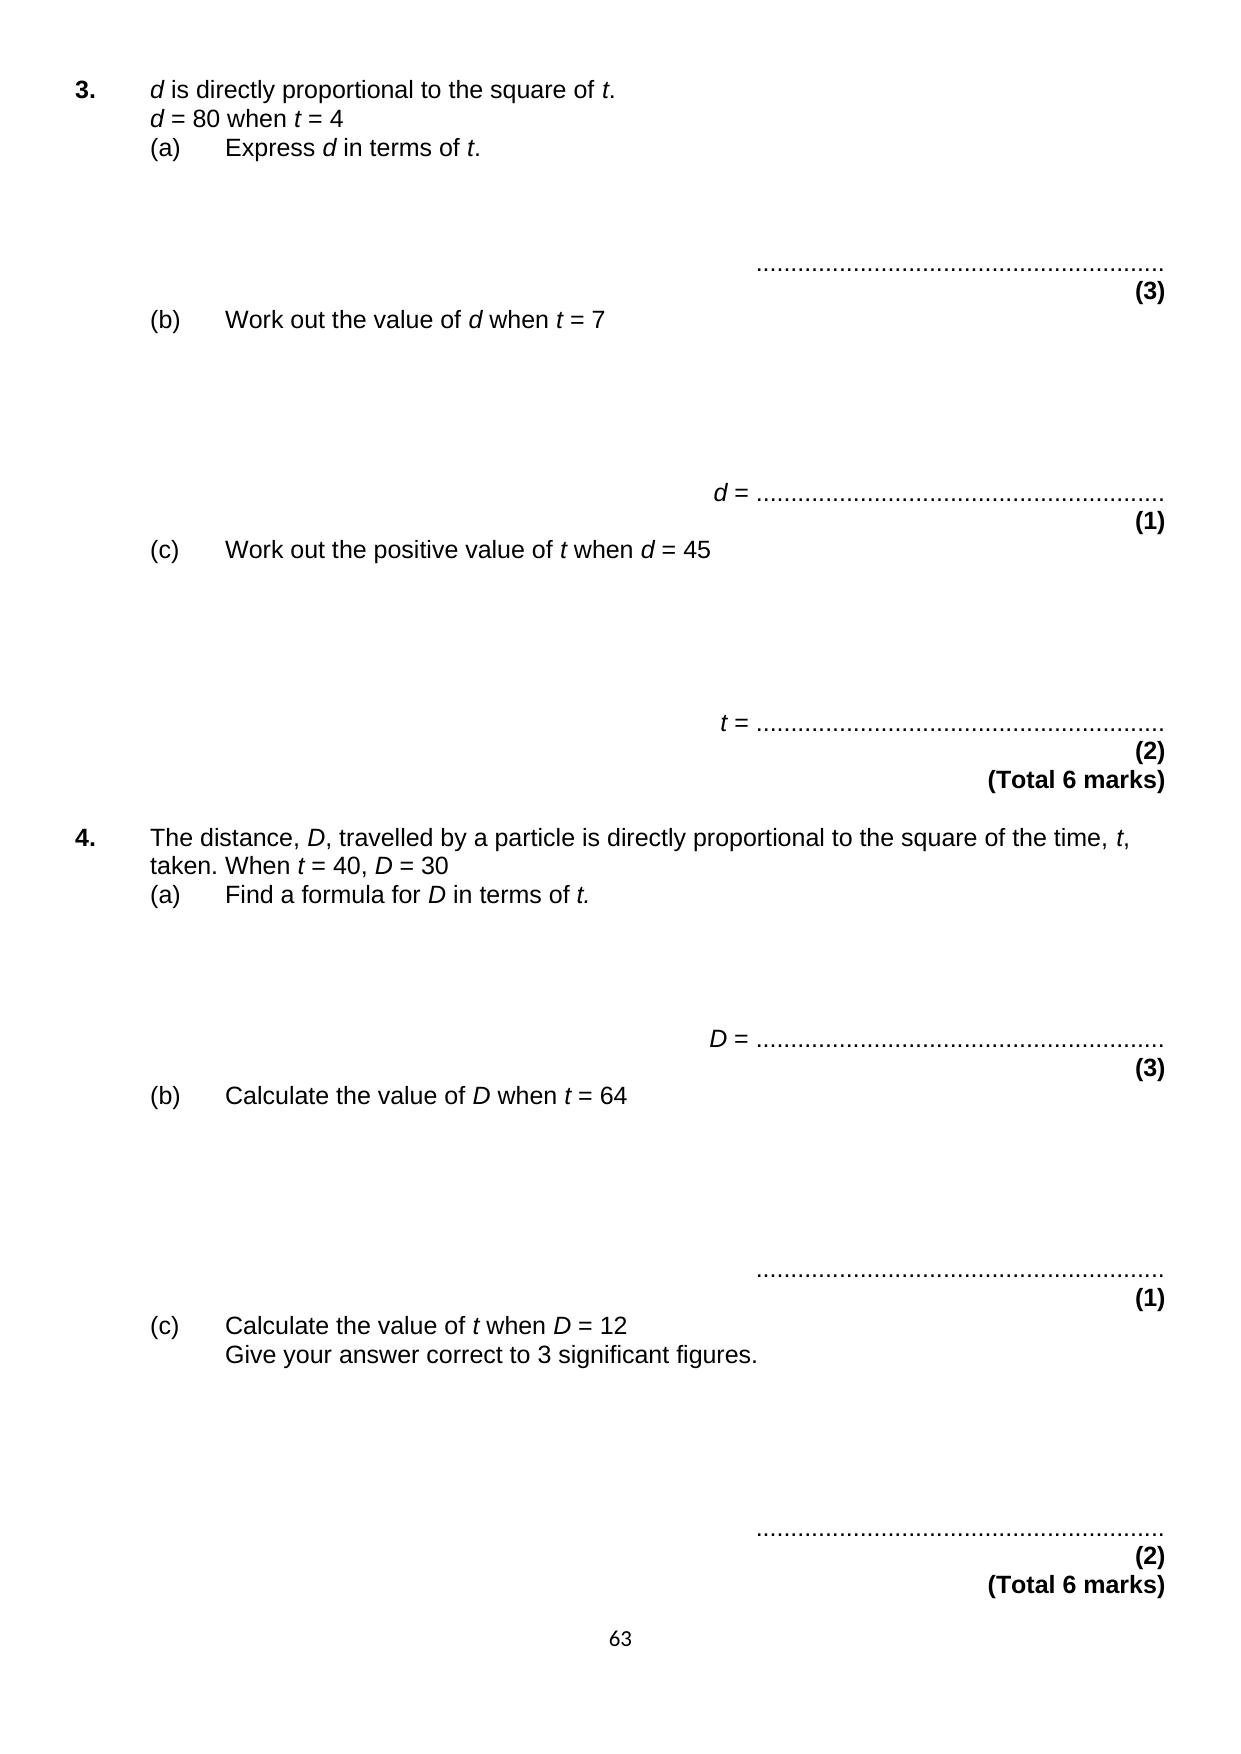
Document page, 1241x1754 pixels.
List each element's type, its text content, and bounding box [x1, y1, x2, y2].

text 4. The distance, D, travelled by a particle is directly proportional to the square of the time, t, taken. When t = 40, D = 30 [75, 822, 1165, 880]
text (2) [75, 736, 1165, 765]
text (Total 6 marks) [75, 765, 1165, 794]
text (c) Work out the positive value of t when d = 45 [75, 535, 1165, 564]
text (1) [75, 506, 1165, 535]
text D = ........................................................... [75, 1024, 1165, 1052]
text (3) [75, 276, 1165, 305]
text (1) [75, 1282, 1165, 1311]
text (2) [75, 1541, 1165, 1570]
text (Total 6 marks) [75, 1570, 1165, 1599]
text d = ........................................................... [75, 477, 1165, 506]
text (a) Express d in terms of t. [75, 132, 1165, 161]
text ........................................................... [75, 1254, 1165, 1282]
text (b) Work out the value of d when t = 7 [75, 305, 1165, 334]
text (b) Calculate the value of D when t = 64 [75, 1081, 1165, 1110]
text (3) [75, 1052, 1165, 1081]
text ........................................................... [75, 247, 1165, 276]
text 3. d is directly proportional to the square of t. [75, 75, 1165, 104]
text ........................................................... [75, 1512, 1165, 1541]
text (c) Calculate the value of t when D = 12 Give your answer correct to 3 significant figures. [150, 1311, 1165, 1369]
text t = ........................................................... [75, 707, 1165, 736]
text (a) Find a formula for D in terms of t. [75, 880, 1165, 909]
text d = 80 when t = 4 [75, 104, 1165, 132]
